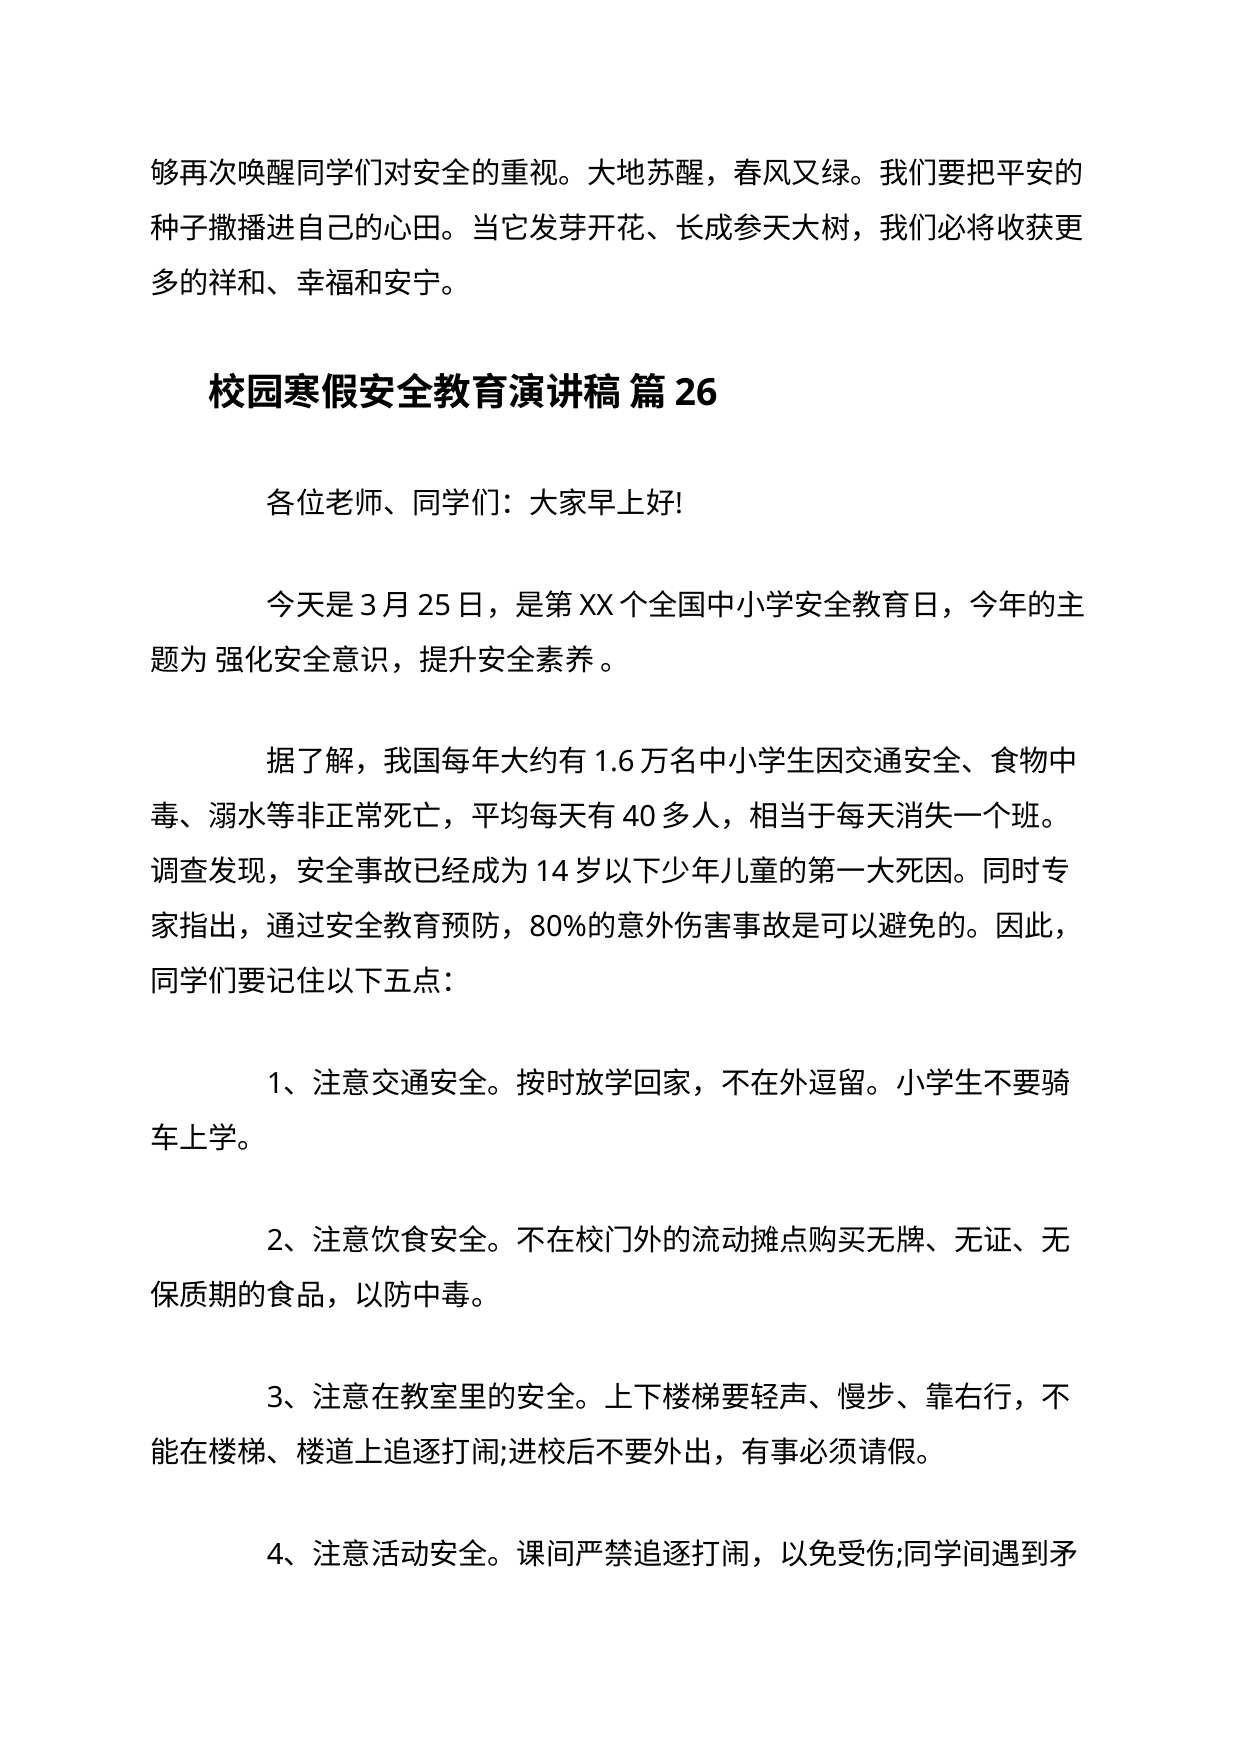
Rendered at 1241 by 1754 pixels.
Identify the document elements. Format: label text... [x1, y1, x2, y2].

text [150, 150, 1090, 302]
text 今天是3月25日，是第XX个全国中小学安全教育日，今年的主题为 强化安全意识，提升安全素养 。 [150, 581, 1090, 678]
text 据了解，我国每年大约有1.6万名中小学生因交通安全、食物中毒、溺水等非正常死亡，平均每天有40多人，相当于每天消失一个班。调查发现，安全事故已经成为14岁以下少年儿童的第一大死因。同时专家指出，通过安全教育预防，80%的意外伤害事故是可以避免的。因此，同学们要记住以下五点： [150, 738, 1090, 1000]
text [150, 1530, 1090, 1573]
text 校园寒假安全教育演讲稿 篇26 [150, 362, 1090, 416]
text 2、注意饮食安全。不在校门外的流动摊点购买无牌、无证、无保质期的食品，以防中毒。 [150, 1216, 1090, 1314]
text 各位老师、同学们：大家早上好! [150, 479, 1090, 522]
text 1、注意交通安全。按时放学回家，不在外逗留。小学生不要骑车上学。 [150, 1060, 1090, 1157]
text 3、注意在教室里的安全。上下楼梯要轻声、慢步、靠右行，不能在楼梯、楼道上追逐打闹;进校后不要外出，有事必须请假。 [150, 1373, 1090, 1471]
